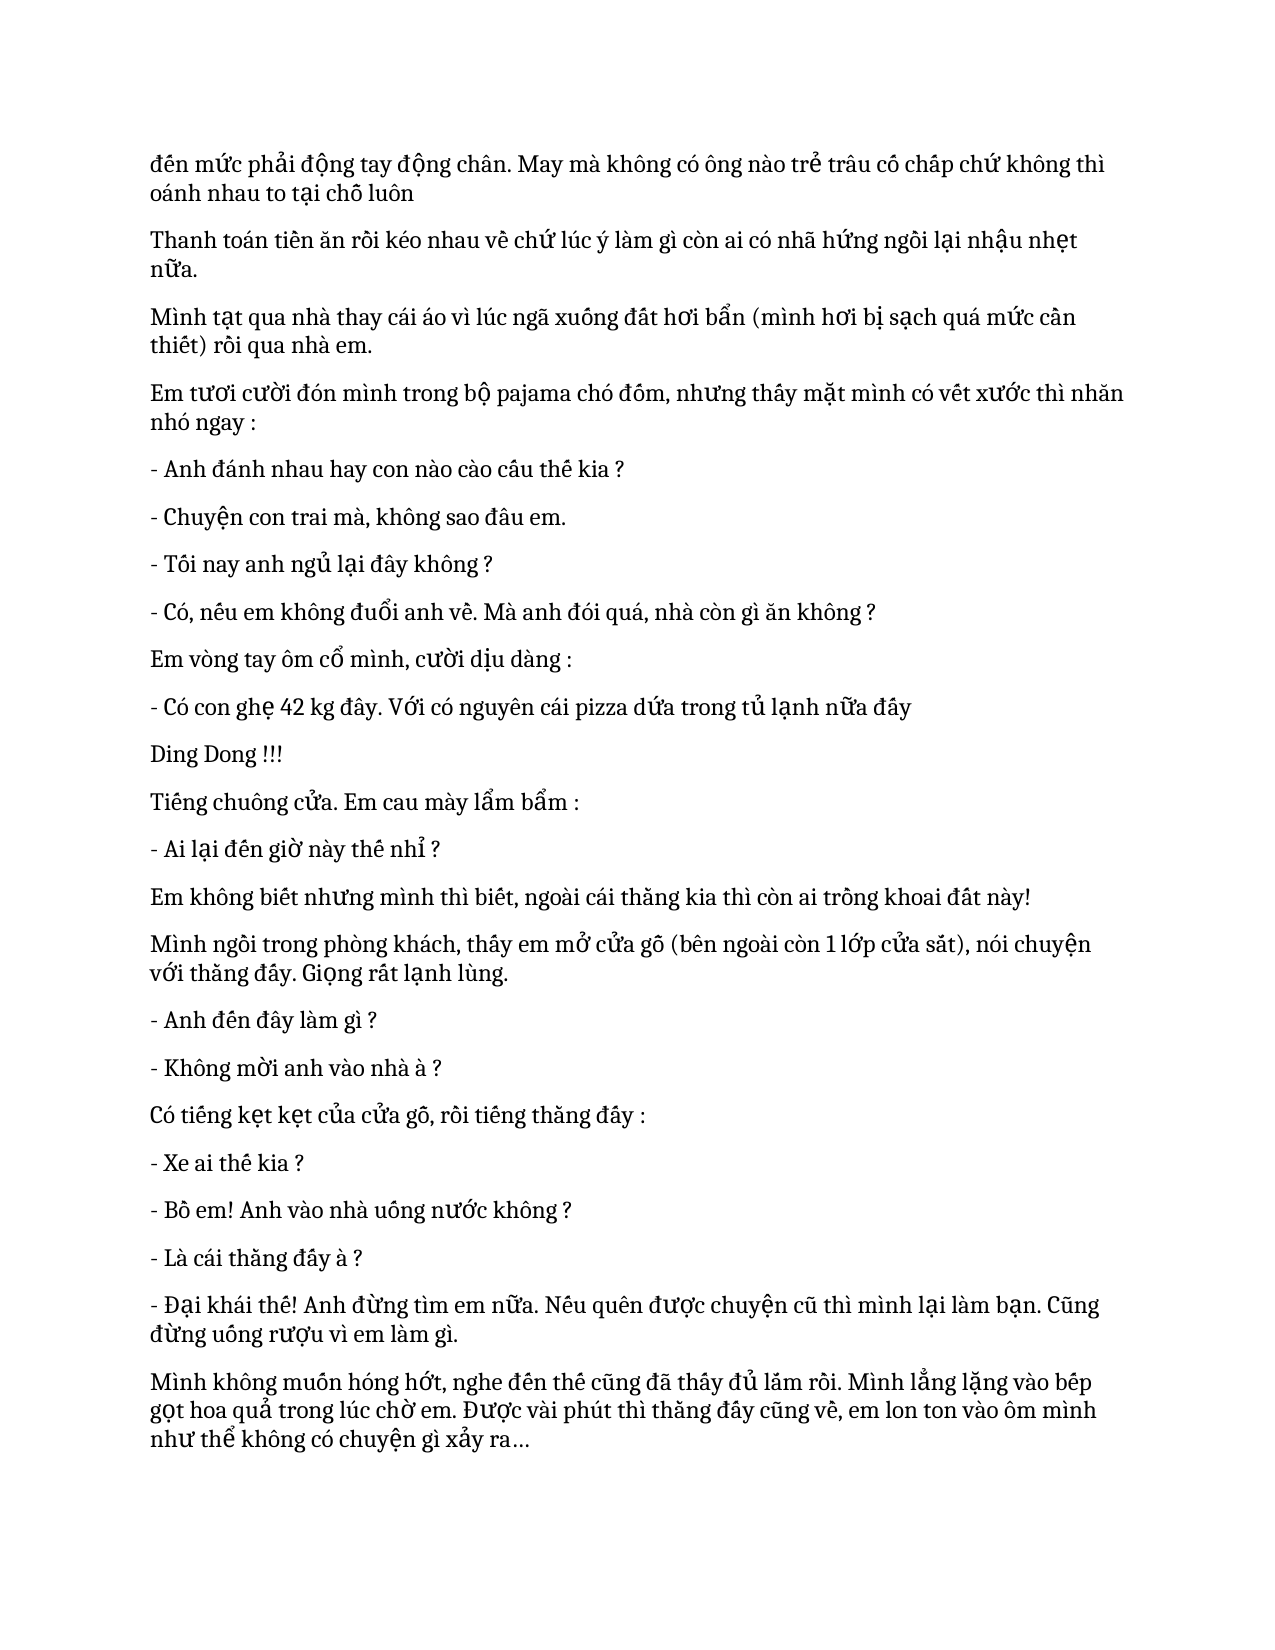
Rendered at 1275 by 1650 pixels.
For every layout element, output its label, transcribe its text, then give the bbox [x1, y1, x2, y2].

text - Đại khái thế! Anh đừng tìm em nữa. Nếu quên được chuyện cũ thì mình lại làm bạn. Cũng đừng uống rượu vì em làm gì. [150, 1291, 1125, 1349]
text - Có, nếu em không đuổi anh về. Mà anh đói quá, nhà còn gì ăn không ? [150, 597, 1125, 626]
text Mình không muốn hóng hớt, nghe đến thế cũng đã thấy đủ lắm rồi. Mình lẳng lặng vào bếp gọt hoa quả trong lúc chờ em. Được vài phút thì thằng đấy cũng về, em lon ton vào ôm mình như thể không có chuyện gì xảy ra… [150, 1367, 1125, 1454]
text Ding Dong !!! [150, 740, 1125, 769]
text - Chuyện con trai mà, không sao đâu em. [150, 502, 1125, 531]
text - Tối nay anh ngủ lại đây không ? [150, 550, 1125, 579]
text Mình ngồi trong phòng khách, thấy em mở cửa gỗ (bên ngoài còn 1 lớp cửa sắt), nói chuyện với thằng đấy. Giọng rất lạnh lùng. [150, 930, 1125, 987]
text Thanh toán tiền ăn rồi kéo nhau về chứ lúc ý làm gì còn ai có nhã hứng ngồi lại nhậu nhẹt nữa. [150, 226, 1125, 284]
text - Xe ai thế kia ? [150, 1149, 1125, 1177]
text Tiếng chuông cửa. Em cau mày lẩm bẩm : [150, 787, 1125, 816]
text Em tươi cười đón mình trong bộ pajama chó đốm, nhưng thấy mặt mình có vết xước thì nhăn nhó ngay : [150, 379, 1125, 436]
text - Bồ em! Anh vào nhà uống nước không ? [150, 1196, 1125, 1225]
text - Có con ghẹ 42 kg đây. Với có nguyên cái pizza dứa trong tủ lạnh nữa đấy [150, 692, 1125, 721]
text - Ai lại đến giờ này thế nhỉ ? [150, 835, 1125, 864]
text - Là cái thằng đấy à ? [150, 1244, 1125, 1272]
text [150, 150, 1125, 207]
text - Không mời anh vào nhà à ? [150, 1054, 1125, 1082]
text - Anh đánh nhau hay con nào cào cấu thế kia ? [150, 455, 1125, 484]
text Em vòng tay ôm cổ mình, cười dịu dàng : [150, 645, 1125, 674]
text Mình tạt qua nhà thay cái áo vì lúc ngã xuống đất hơi bẩn (mình hơi bị sạch quá mức cần thiết) rồi qua nhà em. [150, 302, 1125, 360]
text - Anh đến đây làm gì ? [150, 1006, 1125, 1035]
text Em không biết nhưng mình thì biết, ngoài cái thằng kia thì còn ai trồng khoai đất này! [150, 882, 1125, 911]
text Có tiếng kẹt kẹt của cửa gỗ, rồi tiếng thằng đấy : [150, 1101, 1125, 1130]
